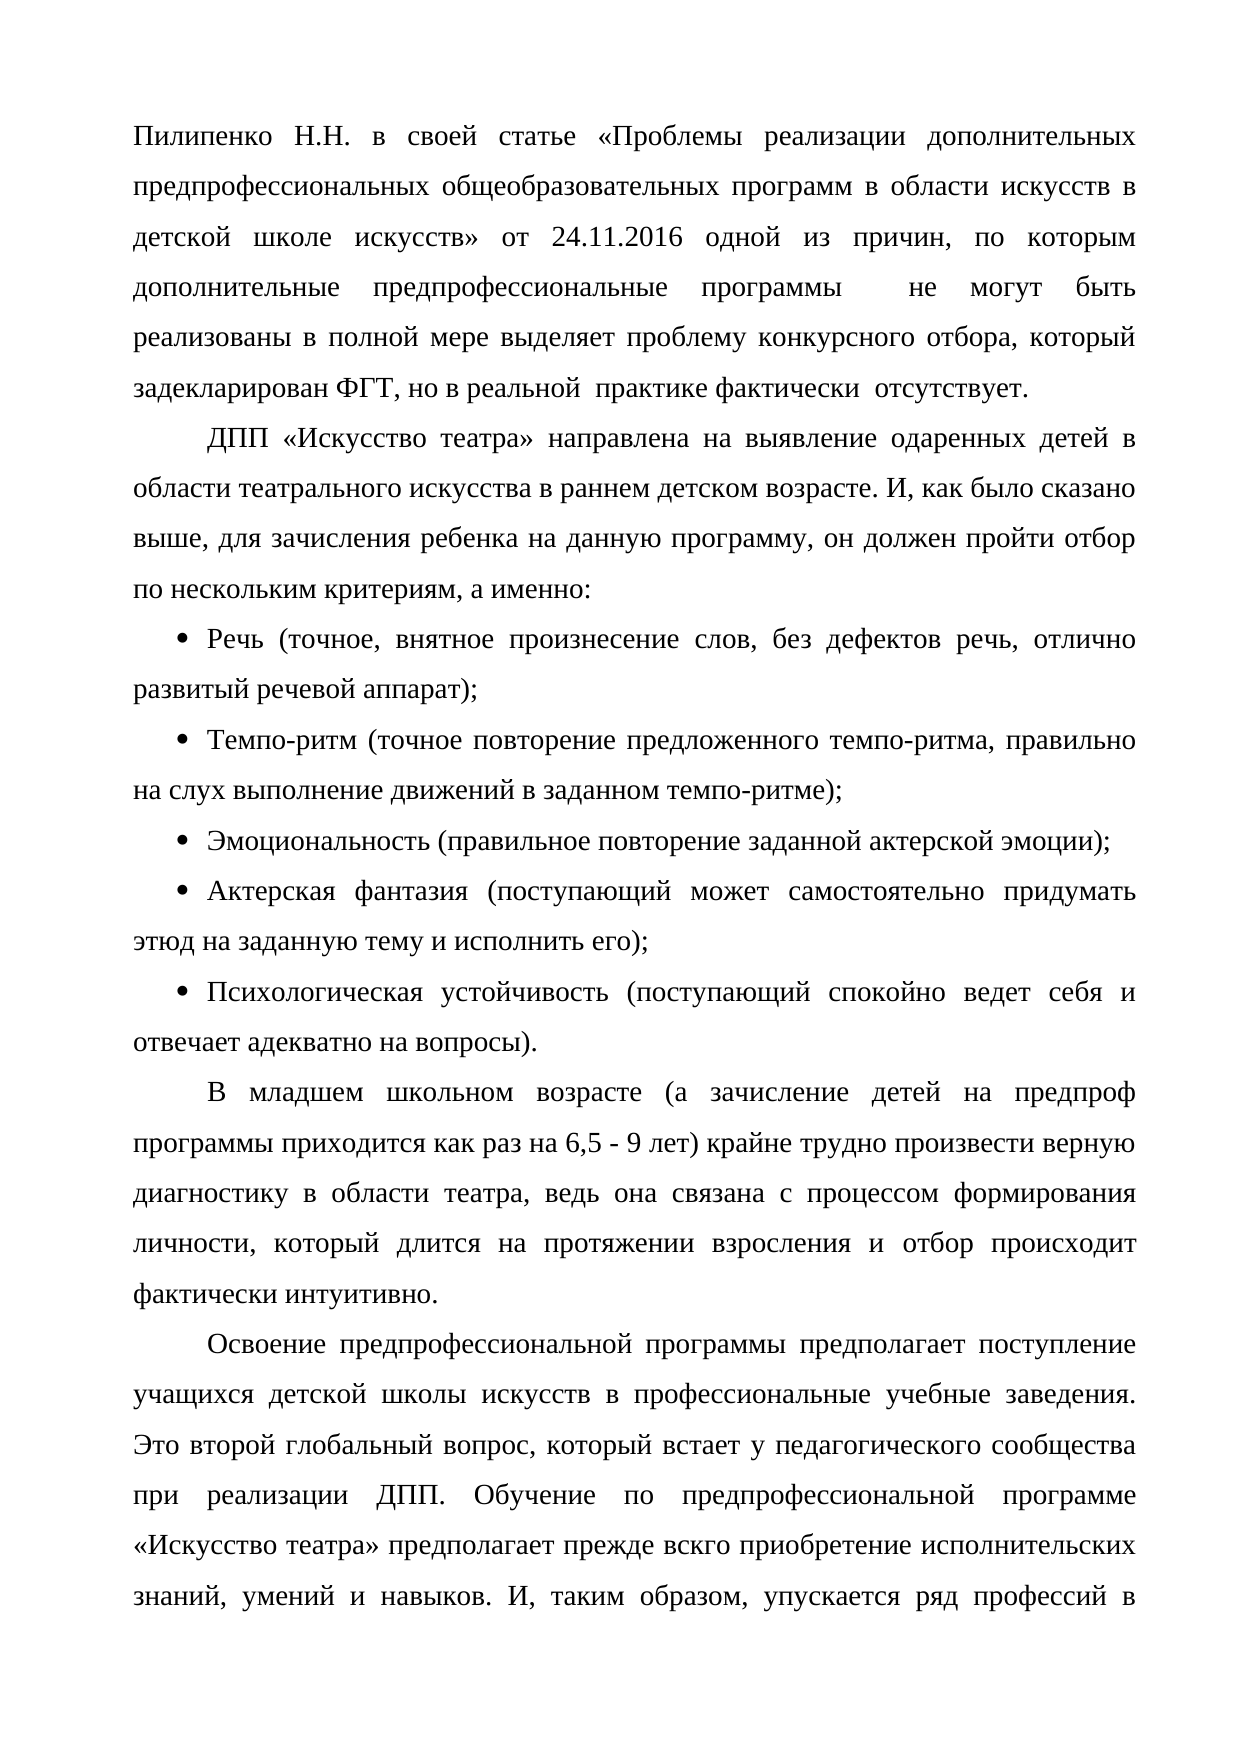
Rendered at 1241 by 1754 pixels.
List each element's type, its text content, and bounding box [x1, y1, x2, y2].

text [133, 118, 1137, 403]
list Эмоциональность (правильное повторение заданной актерской эмоции); [133, 823, 1137, 856]
list Актерская фантазия (поступающий может самостоятельно придумать этюд на заданную тему и исполнить его); [133, 873, 1137, 957]
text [133, 1326, 1137, 1611]
text ДПП «Искусство театра» направлена на выявление одаренных детей в области театрального искусства в раннем детском возрасте. И, как было сказано выше, для зачисления ребенка на данную программу, он должен пройти отбор по нескольким критериям, а именно: [133, 420, 1137, 604]
list Темпо-ритм (точное повторение предложенного темпо-ритма, правильно на слух выполнение движений в заданном темпо-ритме); [133, 722, 1137, 806]
list Речь (точное, внятное произнесение слов, без дефектов речь, отлично развитый речевой аппарат); [133, 621, 1137, 705]
list Психологическая устойчивость (поступающий спокойно ведет себя и отвечает адекватно на вопросы). [133, 974, 1137, 1058]
text В младшем школьном возрасте (а зачисление детей на предпроф программы приходится как раз на 6,5 - 9 лет) крайне трудно произвести верную диагностику в области театра, ведь она связана с процессом формирования личности, который длится на протяжении взросления и отбор происходит фактически интуитивно. [133, 1074, 1137, 1309]
